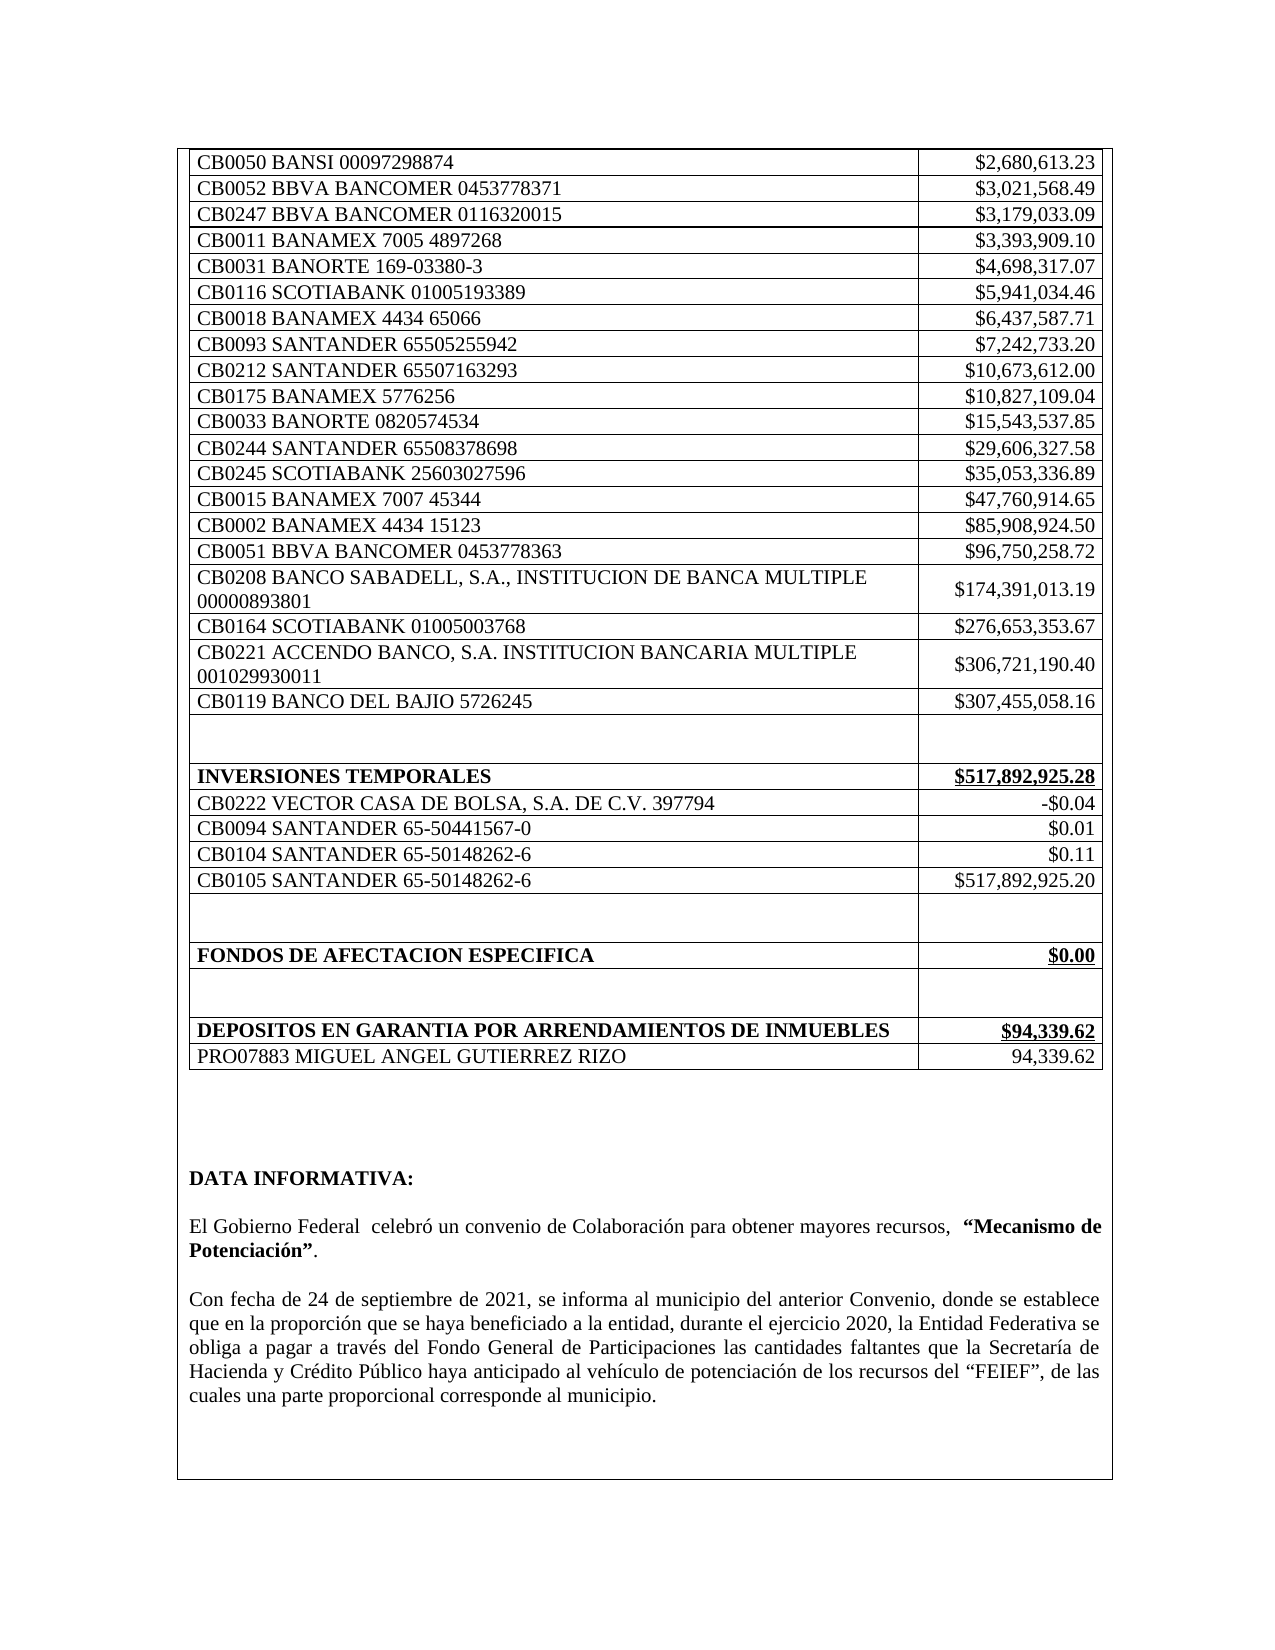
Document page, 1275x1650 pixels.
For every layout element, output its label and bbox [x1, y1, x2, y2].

table_header [178, 149, 1112, 1479]
